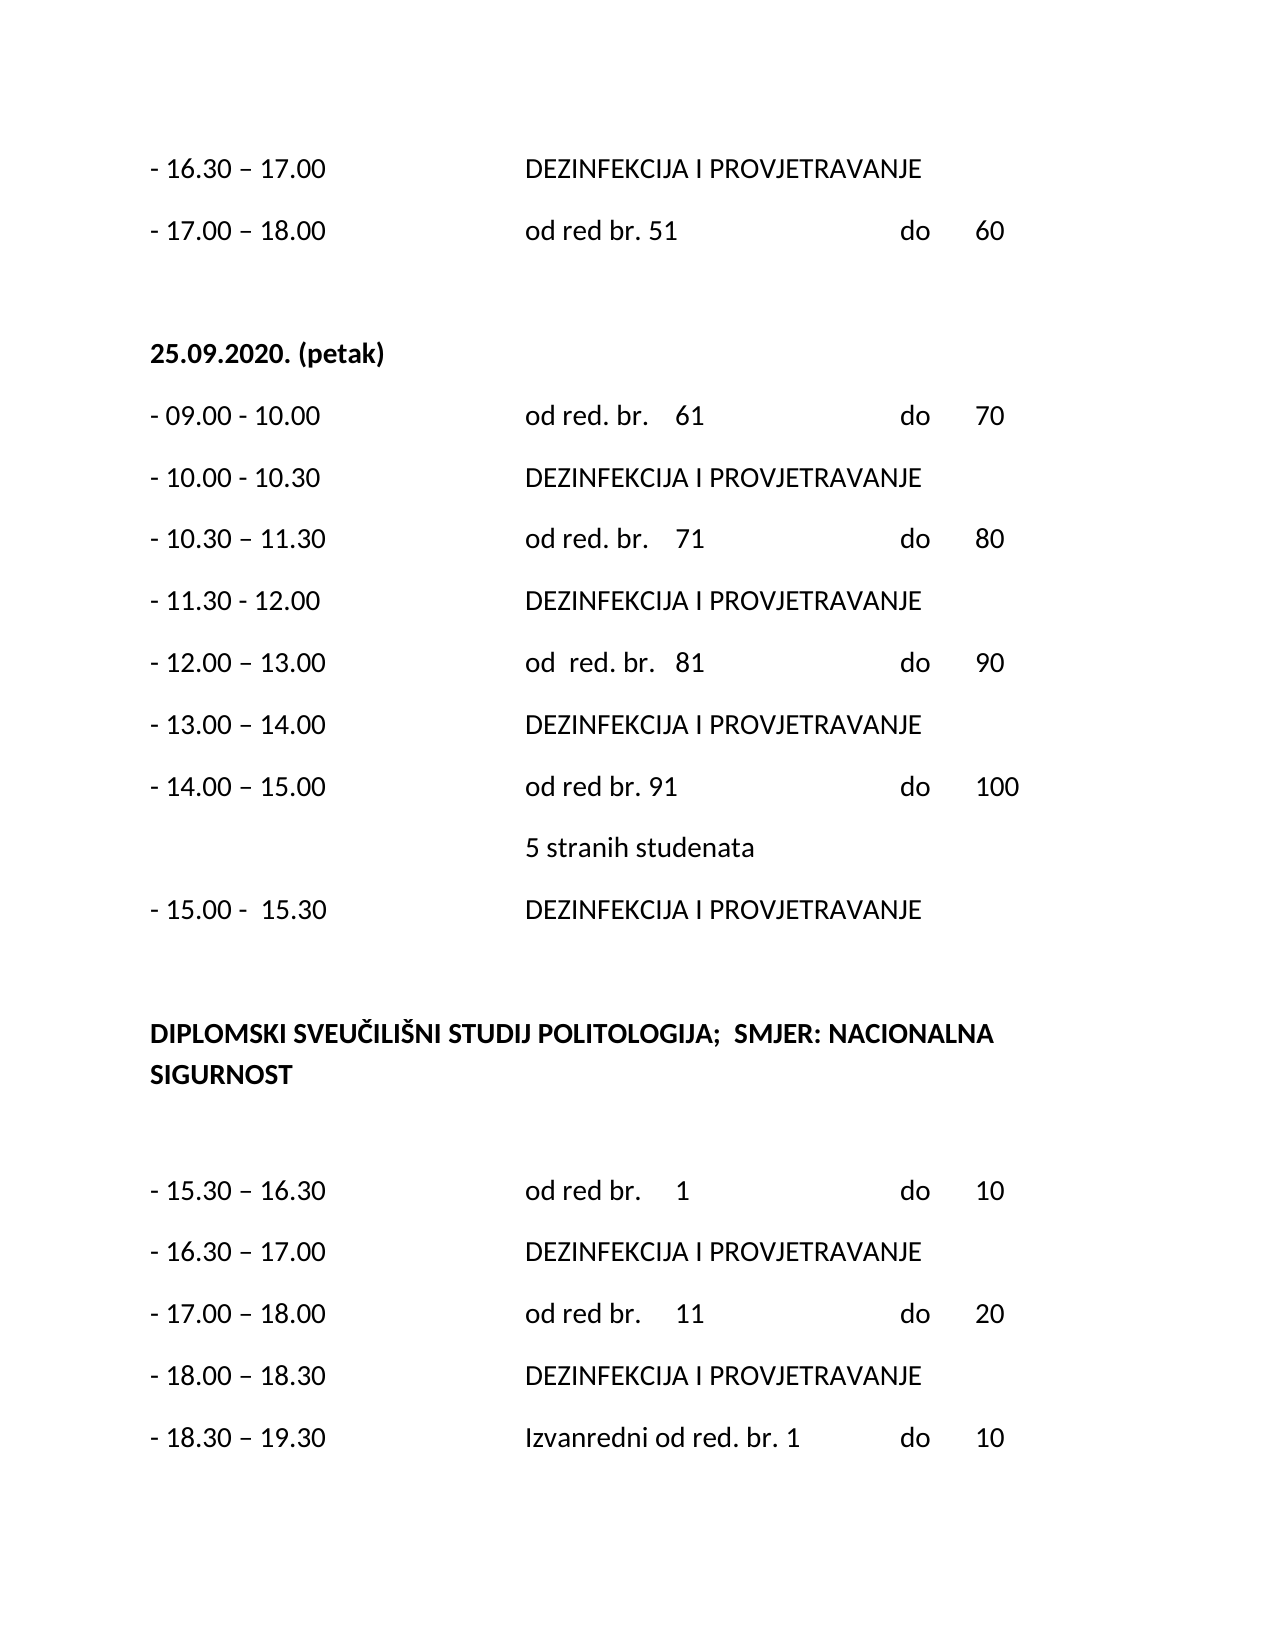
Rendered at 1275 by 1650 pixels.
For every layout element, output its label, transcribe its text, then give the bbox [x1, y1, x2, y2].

text - 12.00 – 13.00 od red. br. 81 do 90 [150, 644, 1125, 680]
text - 17.00 – 18.00 od red br. 11 do 20 [150, 1295, 1125, 1331]
text DIPLOMSKI SVEUČILIŠNI STUDIJ POLITOLOGIJA; SMJER: NACIONALNA SIGURNOST [150, 1015, 1125, 1091]
text - 10.00 - 10.30 DEZINFEKCIJA I PROVJETRAVANJE [150, 459, 1125, 494]
text - 09.00 - 10.00 od red. br. 61 do 70 [150, 397, 1125, 433]
text - 15.00 - 15.30 DEZINFEKCIJA I PROVJETRAVANJE [150, 891, 1125, 927]
text - 18.30 – 19.30 Izvanredni od red. br. 1 do 10 [150, 1419, 1125, 1454]
text - 11.30 - 12.00 DEZINFEKCIJA I PROVJETRAVANJE [150, 582, 1125, 618]
text - 15.30 – 16.30 od red br. 1 do 10 [150, 1172, 1125, 1207]
text - 16.30 – 17.00 DEZINFEKCIJA I PROVJETRAVANJE [150, 150, 1125, 186]
text - 13.00 – 14.00 DEZINFEKCIJA I PROVJETRAVANJE [150, 706, 1125, 742]
text - 16.30 – 17.00 DEZINFEKCIJA I PROVJETRAVANJE [150, 1233, 1125, 1269]
text - 10.30 – 11.30 od red. br. 71 do 80 [150, 521, 1125, 556]
text 5 stranih studenata [150, 829, 1125, 865]
text - 18.00 – 18.30 DEZINFEKCIJA I PROVJETRAVANJE [150, 1357, 1125, 1393]
text - 17.00 – 18.00 od red br. 51 do 60 [150, 212, 1125, 247]
text 25.09.2020. (petak) [150, 335, 1125, 371]
text - 14.00 – 15.00 od red br. 91 do 100 [150, 768, 1125, 803]
